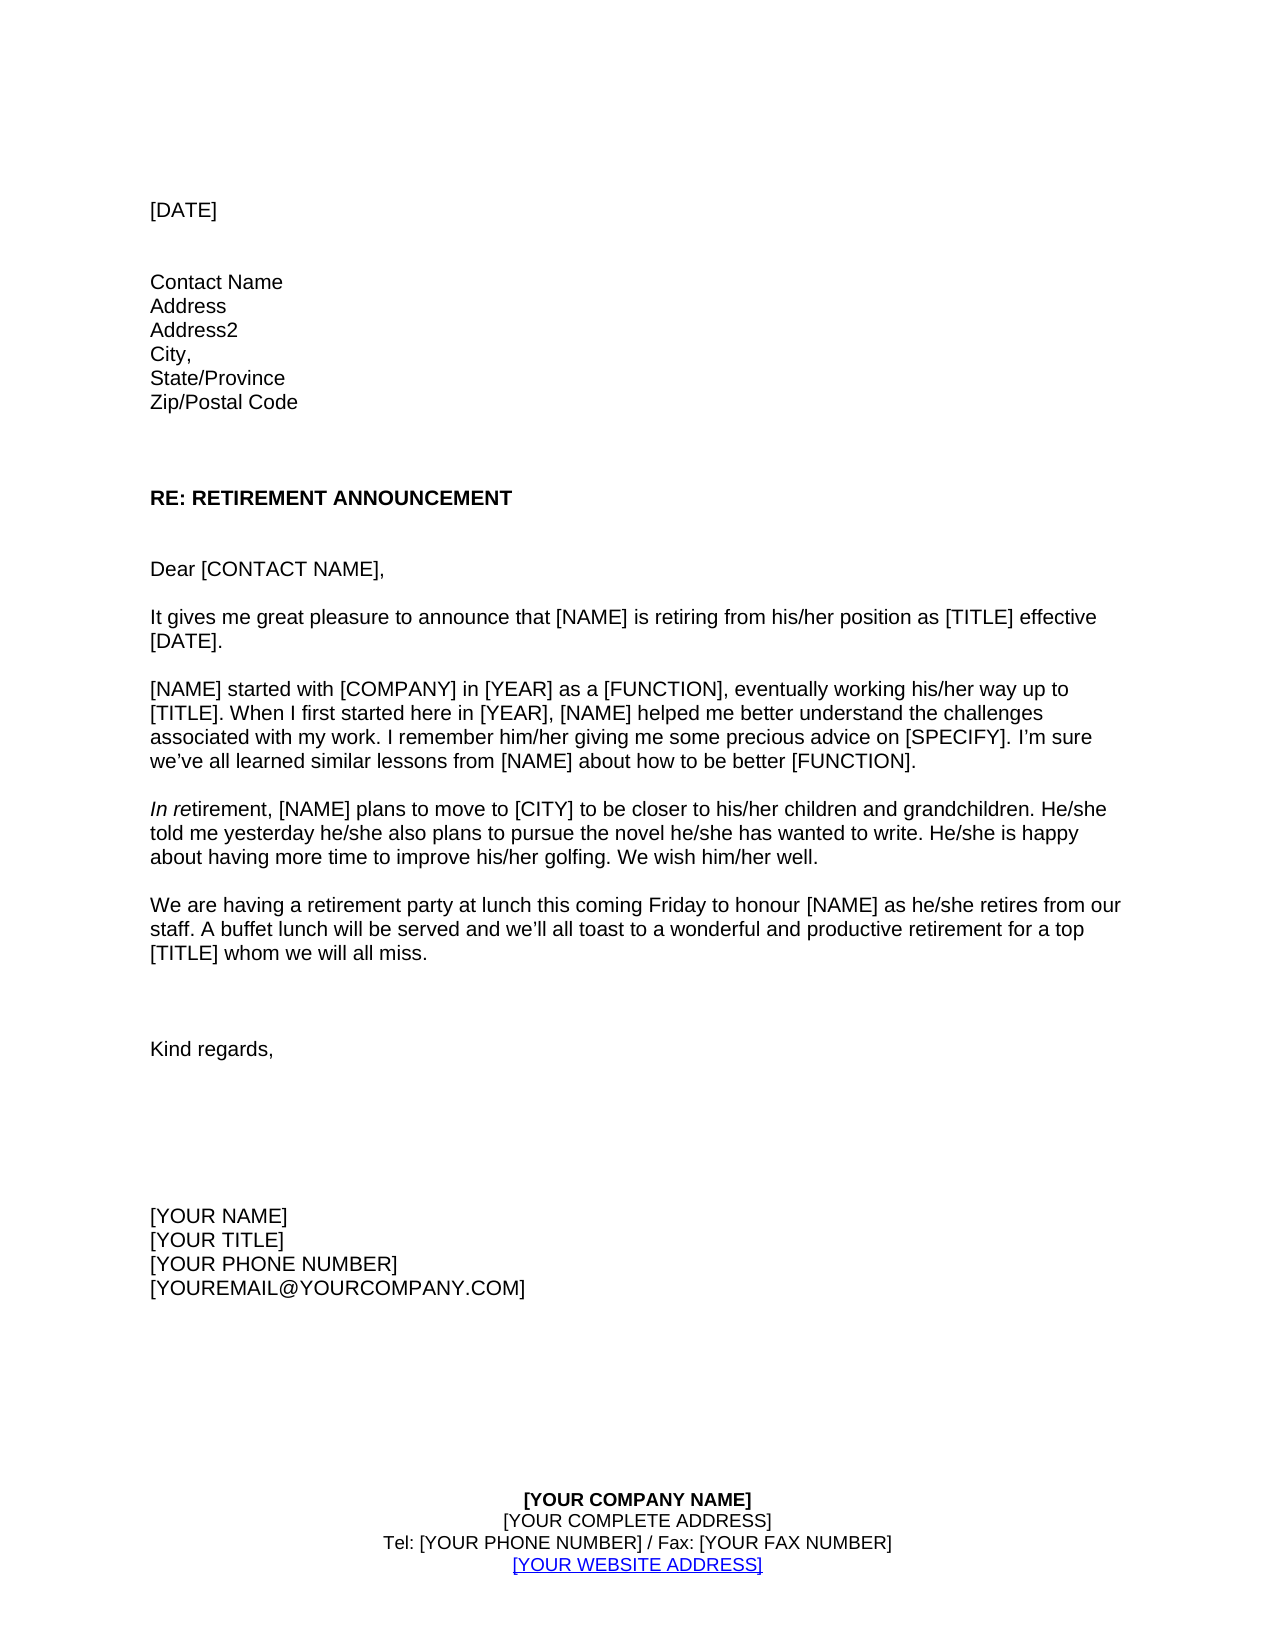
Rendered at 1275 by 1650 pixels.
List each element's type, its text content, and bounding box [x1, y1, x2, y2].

text [YOUR PHONE NUMBER] [150, 1252, 1125, 1276]
text [YOUR NAME] [150, 1204, 1125, 1228]
text Dear [CONTACT NAME], [150, 557, 1125, 581]
text Kind regards, [150, 1036, 1125, 1060]
text We are having a retirement party at lunch this coming Friday to honour [NAME] as he/she retires from our staff. A buffet lunch will be served and we’ll all toast to a wonderful and productive retirement for a top [TITLE] whom we will all miss. [150, 893, 1125, 964]
text Zip/Postal Code [150, 389, 1125, 413]
text [NAME] started with [COMPANY] in [YEAR] as a [FUNCTION], eventually working his/her way up to [TITLE]. When I first started here in [YEAR], [NAME] helped me better understand the challenges associated with my work. I remember him/her giving me some precious advice on [SPECIFY]. I’m sure we’ve all learned similar lessons from [NAME] about how to be better [FUNCTION]. [150, 677, 1125, 773]
text Contact Name [150, 270, 1125, 294]
text [YOUR TITLE] [150, 1228, 1125, 1252]
text Address [150, 294, 1125, 318]
text Address2 [150, 318, 1125, 342]
text City, [150, 342, 1125, 366]
text It gives me great pleasure to announce that [NAME] is retiring from his/her position as [TITLE] effective [DATE]. [150, 605, 1125, 653]
text [DATE] [150, 198, 1125, 222]
text [YOUREMAIL@YOURCOMPANY.COM] [150, 1276, 1125, 1300]
text RE: RETIREMENT ANNOUNCEMENT [150, 485, 1125, 509]
text State/Province [150, 366, 1125, 389]
text In retirement, [NAME] plans to move to [CITY] to be closer to his/her children and grandchildren. He/she told me yesterday he/she also plans to pursue the novel he/she has wanted to write. He/she is happy about having more time to improve his/her golfing. We wish him/her well. [150, 797, 1125, 869]
